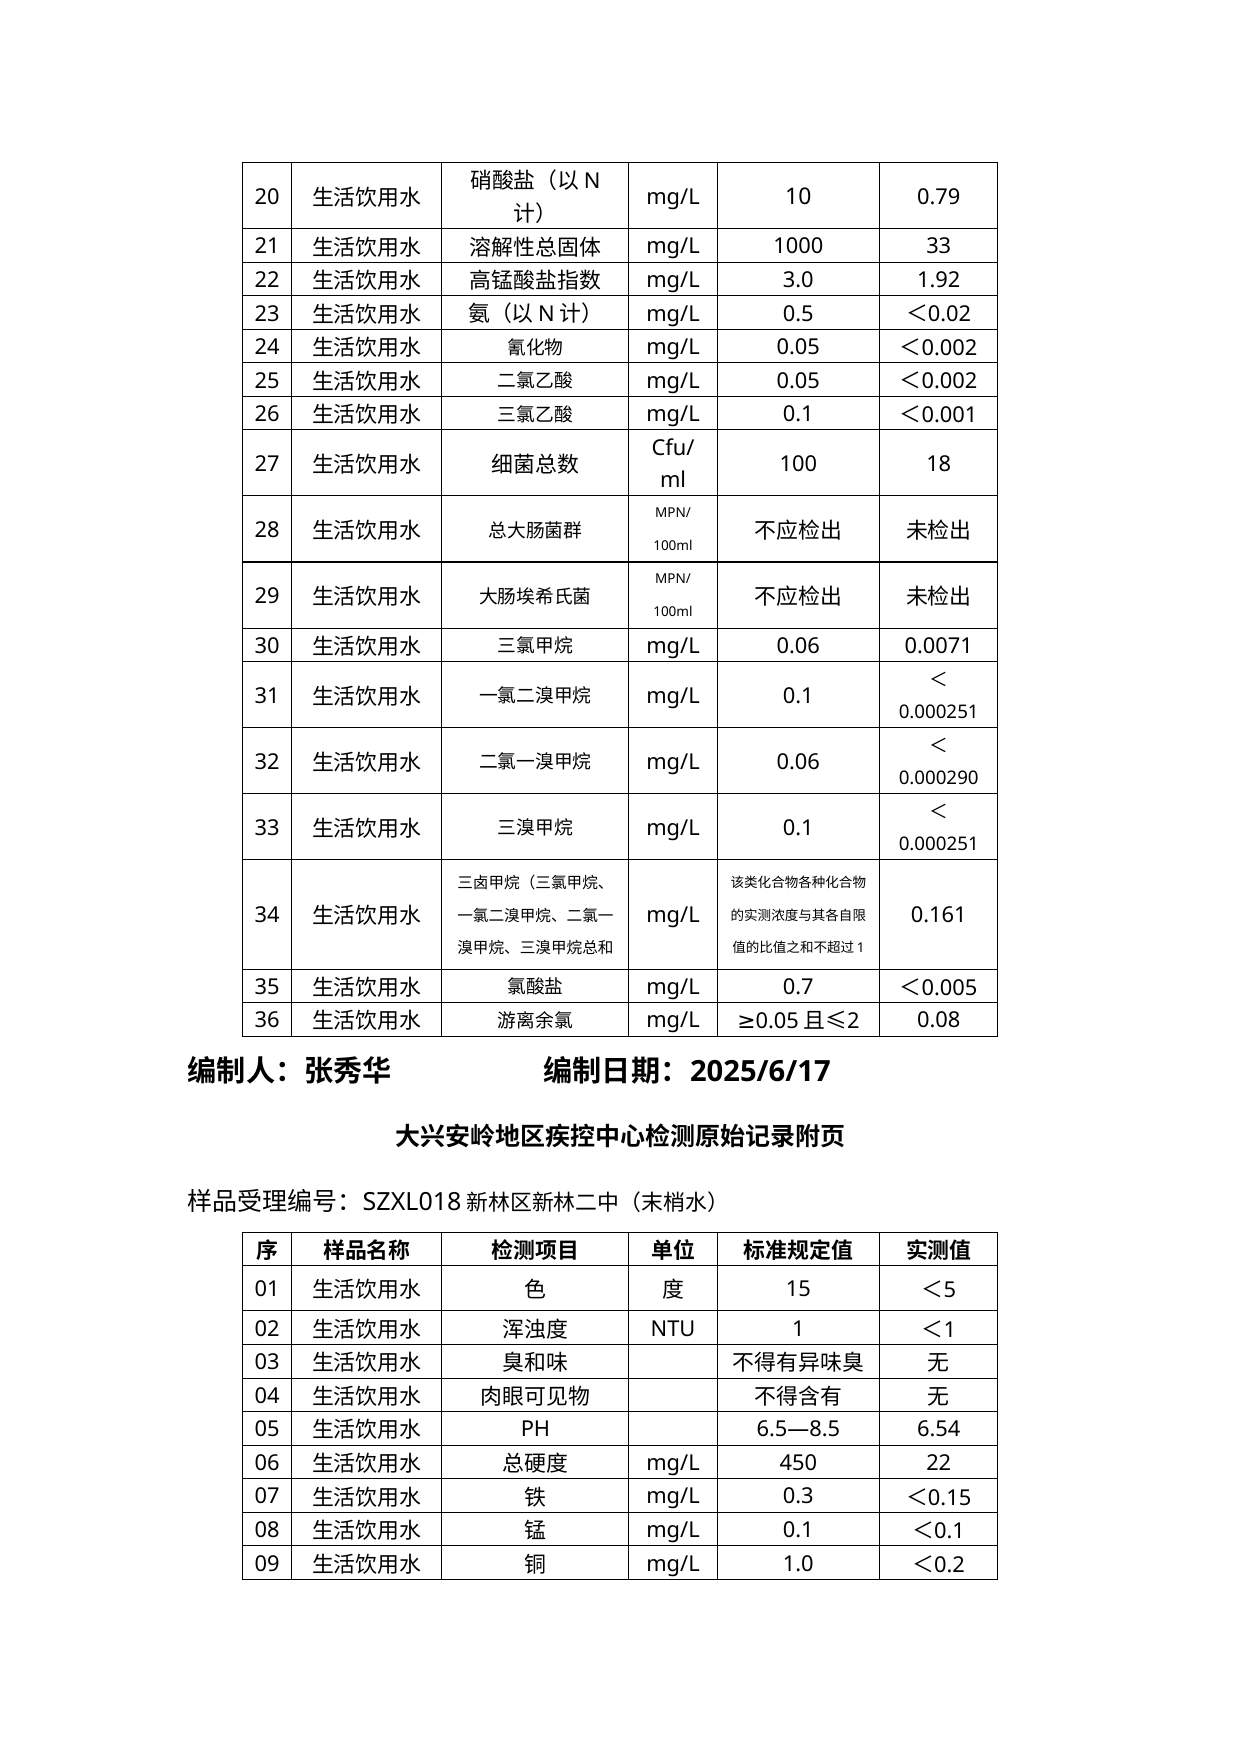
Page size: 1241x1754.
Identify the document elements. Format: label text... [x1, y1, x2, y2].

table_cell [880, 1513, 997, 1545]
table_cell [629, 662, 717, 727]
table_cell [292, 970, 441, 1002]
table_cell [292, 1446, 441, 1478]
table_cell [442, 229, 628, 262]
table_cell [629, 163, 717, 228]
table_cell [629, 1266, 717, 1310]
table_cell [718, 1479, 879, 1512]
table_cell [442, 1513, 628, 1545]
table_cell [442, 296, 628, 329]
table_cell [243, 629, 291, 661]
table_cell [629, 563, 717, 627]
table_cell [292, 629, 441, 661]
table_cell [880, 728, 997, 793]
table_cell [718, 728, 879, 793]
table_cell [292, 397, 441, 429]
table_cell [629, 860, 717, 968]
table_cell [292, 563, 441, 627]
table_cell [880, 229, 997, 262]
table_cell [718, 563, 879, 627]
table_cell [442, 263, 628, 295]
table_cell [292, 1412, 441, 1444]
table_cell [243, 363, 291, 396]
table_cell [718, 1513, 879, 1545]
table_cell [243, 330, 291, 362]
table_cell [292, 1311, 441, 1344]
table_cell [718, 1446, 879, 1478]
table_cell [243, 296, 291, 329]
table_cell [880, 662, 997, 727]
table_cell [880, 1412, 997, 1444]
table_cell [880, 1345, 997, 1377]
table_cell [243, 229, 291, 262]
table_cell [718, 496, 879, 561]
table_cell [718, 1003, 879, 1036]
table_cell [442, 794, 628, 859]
text 样品受理编号：SZXL018新林区新林二中（末梢水） [187, 1167, 1053, 1232]
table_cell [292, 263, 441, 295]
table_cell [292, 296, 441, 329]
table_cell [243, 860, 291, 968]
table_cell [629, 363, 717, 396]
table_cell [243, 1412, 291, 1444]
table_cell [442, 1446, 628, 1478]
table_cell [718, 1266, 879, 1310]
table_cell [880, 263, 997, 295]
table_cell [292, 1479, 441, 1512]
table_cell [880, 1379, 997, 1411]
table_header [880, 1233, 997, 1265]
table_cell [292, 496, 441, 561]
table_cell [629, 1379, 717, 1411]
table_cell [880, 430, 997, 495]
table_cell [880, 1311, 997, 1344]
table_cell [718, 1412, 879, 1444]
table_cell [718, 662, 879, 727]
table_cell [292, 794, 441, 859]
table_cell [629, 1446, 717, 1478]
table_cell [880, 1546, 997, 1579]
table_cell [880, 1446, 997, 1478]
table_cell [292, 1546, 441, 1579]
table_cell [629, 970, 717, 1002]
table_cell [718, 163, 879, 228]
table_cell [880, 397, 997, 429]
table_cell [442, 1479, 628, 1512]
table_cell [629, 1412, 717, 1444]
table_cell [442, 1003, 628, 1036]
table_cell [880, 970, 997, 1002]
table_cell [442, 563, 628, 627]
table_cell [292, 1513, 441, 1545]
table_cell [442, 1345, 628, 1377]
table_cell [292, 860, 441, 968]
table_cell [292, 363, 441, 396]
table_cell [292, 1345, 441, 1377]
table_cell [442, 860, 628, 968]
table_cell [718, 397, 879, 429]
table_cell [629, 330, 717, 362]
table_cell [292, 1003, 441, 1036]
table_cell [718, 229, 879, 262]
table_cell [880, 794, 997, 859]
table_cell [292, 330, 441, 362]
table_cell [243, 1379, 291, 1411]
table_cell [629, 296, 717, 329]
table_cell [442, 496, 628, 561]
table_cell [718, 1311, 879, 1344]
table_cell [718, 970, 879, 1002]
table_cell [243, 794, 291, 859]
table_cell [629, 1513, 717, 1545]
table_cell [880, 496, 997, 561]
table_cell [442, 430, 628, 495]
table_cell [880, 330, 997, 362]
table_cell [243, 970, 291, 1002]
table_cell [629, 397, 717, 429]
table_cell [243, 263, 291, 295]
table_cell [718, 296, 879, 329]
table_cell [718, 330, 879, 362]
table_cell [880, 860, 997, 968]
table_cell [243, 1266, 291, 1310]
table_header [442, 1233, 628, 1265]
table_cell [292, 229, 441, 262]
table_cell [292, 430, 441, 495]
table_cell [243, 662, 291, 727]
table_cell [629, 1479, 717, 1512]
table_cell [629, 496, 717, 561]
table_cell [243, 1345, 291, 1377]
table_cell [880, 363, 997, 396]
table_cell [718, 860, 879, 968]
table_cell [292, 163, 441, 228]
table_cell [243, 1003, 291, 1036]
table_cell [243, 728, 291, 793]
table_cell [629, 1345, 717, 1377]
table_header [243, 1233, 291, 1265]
text 编制人：张秀华 编制日期：2025/6/17 [187, 1037, 1053, 1102]
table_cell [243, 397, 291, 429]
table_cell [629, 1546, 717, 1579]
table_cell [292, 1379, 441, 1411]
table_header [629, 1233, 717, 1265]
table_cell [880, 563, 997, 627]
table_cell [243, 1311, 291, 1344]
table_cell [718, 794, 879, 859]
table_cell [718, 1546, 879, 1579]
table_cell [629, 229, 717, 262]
text 大兴安岭地区疾控中心检测原始记录附页 [187, 1102, 1053, 1167]
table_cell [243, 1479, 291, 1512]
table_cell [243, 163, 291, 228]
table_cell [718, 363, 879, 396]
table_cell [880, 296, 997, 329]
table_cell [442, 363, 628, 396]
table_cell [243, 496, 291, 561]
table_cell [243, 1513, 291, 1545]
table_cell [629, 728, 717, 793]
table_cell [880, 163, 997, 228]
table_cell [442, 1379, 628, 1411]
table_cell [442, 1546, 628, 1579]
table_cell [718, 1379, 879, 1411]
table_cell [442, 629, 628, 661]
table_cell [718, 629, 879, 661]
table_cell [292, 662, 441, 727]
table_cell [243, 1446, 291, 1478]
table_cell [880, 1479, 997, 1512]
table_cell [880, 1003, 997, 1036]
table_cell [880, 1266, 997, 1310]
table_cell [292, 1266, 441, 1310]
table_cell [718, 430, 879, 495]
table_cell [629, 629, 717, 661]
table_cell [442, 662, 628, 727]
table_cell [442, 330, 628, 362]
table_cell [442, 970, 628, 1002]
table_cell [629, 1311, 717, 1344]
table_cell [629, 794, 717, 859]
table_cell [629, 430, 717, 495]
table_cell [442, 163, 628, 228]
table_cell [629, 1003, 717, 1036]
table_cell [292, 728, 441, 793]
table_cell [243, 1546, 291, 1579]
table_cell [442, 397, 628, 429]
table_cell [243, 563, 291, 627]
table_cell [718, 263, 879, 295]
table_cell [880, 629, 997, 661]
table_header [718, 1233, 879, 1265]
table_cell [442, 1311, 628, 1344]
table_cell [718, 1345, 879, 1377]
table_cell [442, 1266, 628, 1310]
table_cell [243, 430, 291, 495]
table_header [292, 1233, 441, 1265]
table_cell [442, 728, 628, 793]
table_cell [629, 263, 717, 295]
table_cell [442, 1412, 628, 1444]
